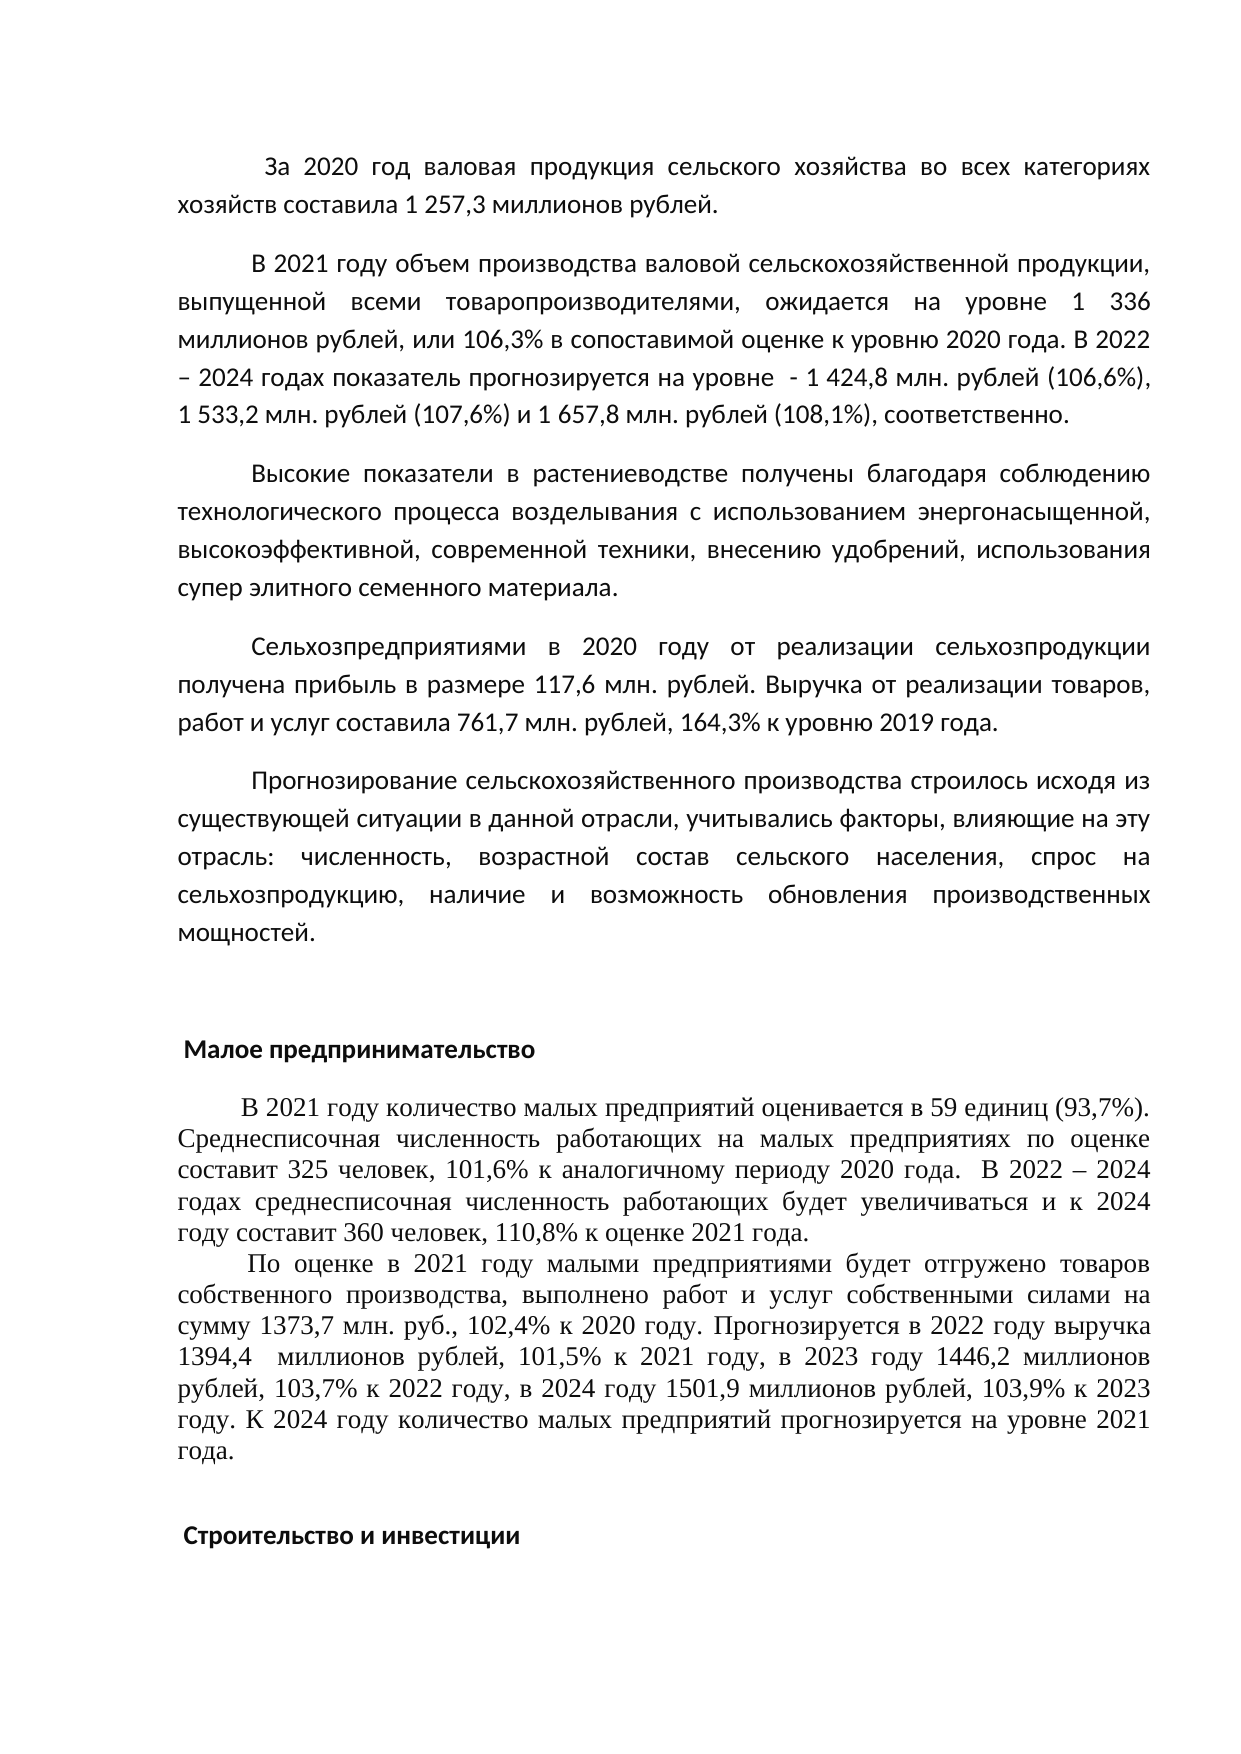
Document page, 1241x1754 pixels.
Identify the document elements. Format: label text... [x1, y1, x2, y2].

text Прогнозирование сельскохозяйственного производства строилось исходя из существующей ситуации в данной отрасли, учитывались факторы, влияющие на эту отрасль: численность, возрастной состав сельского населения, спрос на сельхозпродукцию, наличие и возможность обновления производственных мощностей. [177, 763, 1152, 948]
text Сельхозпредприятиями в 2020 году от реализации сельхозпродукции получена прибыль в размере 117,6 млн. рублей. Выручка от реализации товаров, работ и услуг составила 761,7 млн. рублей, 164,3% к уровню 2019 года. [177, 629, 1152, 738]
text За 2020 год валовая продукция сельского хозяйства во всех категориях хозяйств составила 1 257,3 миллионов рублей. [177, 149, 1152, 220]
text Строительство и инвестиции [177, 1518, 1152, 1551]
text По оценке в 2021 году малыми предприятиями будет отгружено товаров собственного производства, выполнено работ и услуг собственными силами на сумму 1373,7 млн. руб., 102,4% к 2020 году. Прогнозируется в 2022 году выручка 1394,4 миллионов рублей, 101,5% к 2021 году, в 2023 году 1446,2 миллионов рублей, 103,7% к 2022 году, в 2024 году 1501,9 миллионов рублей, 103,9% к 2023 году. К 2024 году количество малых предприятий прогнозируется на уровне 2021 года. [177, 1247, 1152, 1465]
text В 2021 году количество малых предприятий оценивается в 59 единиц (93,7%). Среднесписочная численность работающих на малых предприятиях по оценке составит 325 человек, 101,6% к аналогичному периоду 2020 года. В 2022 – 2024 годах среднесписочная численность работающих будет увеличиваться и к 2024 году составит 360 человек, 110,8% к оценке 2021 года. [177, 1091, 1152, 1247]
text Высокие показатели в растениеводстве получены благодаря соблюдению технологического процесса возделывания с использованием энергонасыщенной, высокоэффективной, современной техники, внесению удобрений, использования супер элитного семенного материала. [177, 456, 1152, 603]
text В 2021 году объем производства валовой сельскохозяйственной продукции, выпущенной всеми товаропроизводителями, ожидается на уровне 1 336 миллионов рублей, или 106,3% в сопоставимой оценке к уровню 2020 года. В 2022 – 2024 годах показатель прогнозируется на уровне - 1 424,8 млн. рублей (106,6%), 1 533,2 млн. рублей (107,6%) и 1 657,8 млн. рублей (108,1%), соответственно. [177, 246, 1152, 431]
text Малое предпринимательство [177, 1033, 1152, 1066]
